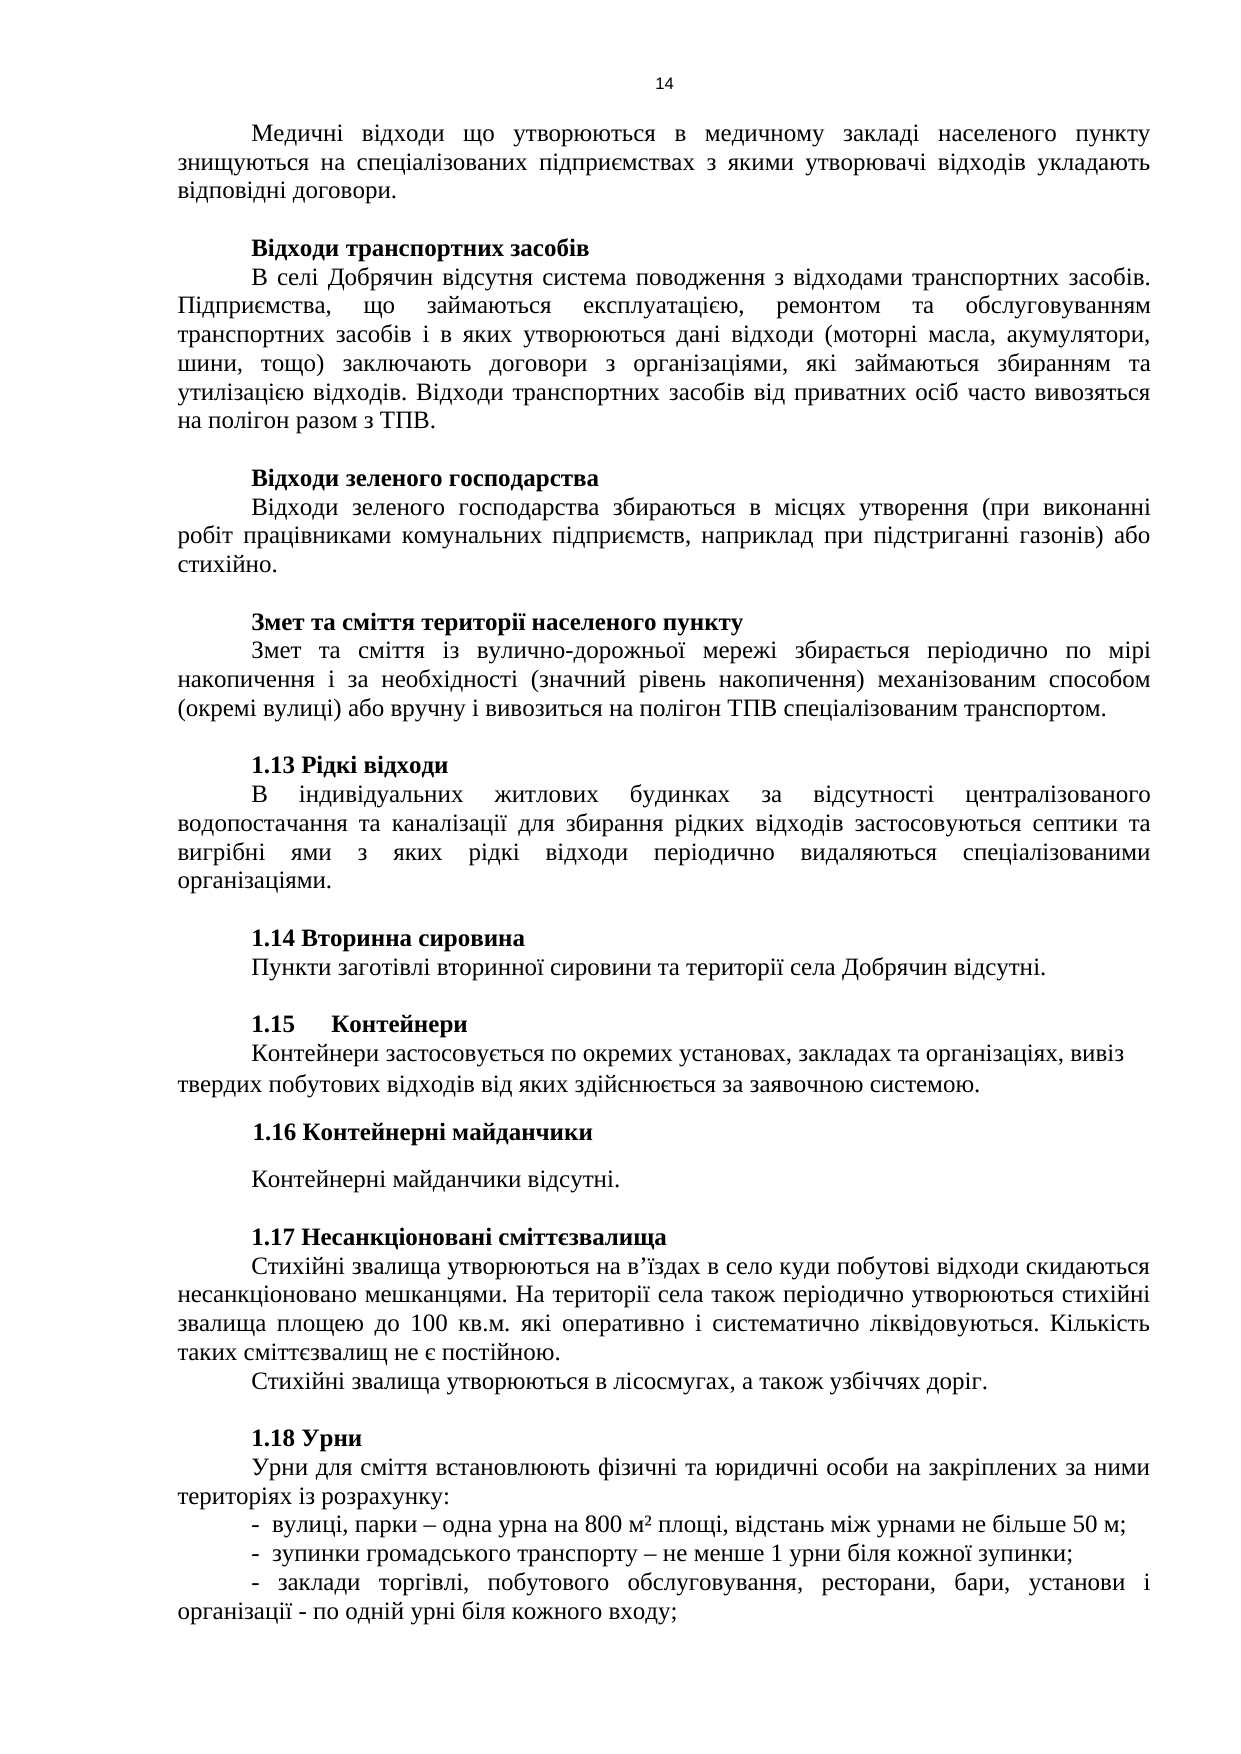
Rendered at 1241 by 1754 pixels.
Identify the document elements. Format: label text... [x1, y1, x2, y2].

text Медичні відходи що утворюються в медичному закладі населеного пункту знищуються на спеціалізованих підприємствах з якими утворювачі відходів укладають відповідні договори. [177, 118, 1152, 204]
text Відходи зеленого господарства збираються в місцях утворення (при виконанні робіт працівниками комунальних підприємств, наприклад при підстриганні газонів) або стихійно. [177, 492, 1152, 578]
text Відходи транспортних засобів [177, 233, 1152, 262]
text Стихійні звалища утворюються в лісосмугах, а також узбіччях доріг. [177, 1366, 1152, 1394]
text - вулиці, парки – одна урна на 800 м² площі, відстань між урнами не більше 50 м; [177, 1509, 1152, 1538]
text Відходи зеленого господарства [177, 463, 1152, 492]
text 1.17 Несанкціоновані сміттєзвалища [177, 1222, 1152, 1251]
text Контейнерні майданчики відсутні. [177, 1164, 1152, 1193]
text Пункти заготівлі вторинної сировини та території села Добрячин відсутні. [177, 952, 1152, 981]
text 1.14 Вторинна сировина [177, 923, 1152, 952]
text 1.13 Рідкі відходи [177, 751, 1152, 779]
text В індивідуальних житлових будинках за відсутності централізованого водопостачання та каналізації для збирання рідких відходів застосовуються септики та вигрібні ями з яких рідкі відходи періодично видаляються спеціалізованими організаціями. [177, 779, 1152, 894]
text Контейнери застосовується по окремих установах, закладах та організаціях, вивіз твердих побутових відходів від яких здійснюється за заявочною системою. [177, 1038, 1152, 1098]
text 1.16 Контейнерні майданчики [177, 1117, 1152, 1146]
text - зупинки громадського транспорту – не менше 1 урни біля кожної зупинки; [177, 1538, 1152, 1567]
text Урни для сміття встановлюють фізичні та юридичні особи на закріплених за ними територіях із розрахунку: [177, 1452, 1152, 1509]
text Змет та сміття із вулично-дорожньої мережі збирається періодично по мірі накопичення і за необхідності (значний рівень накопичення) механізованим способом (окремі вулиці) або вручну і вивозиться на полігон ТПВ спеціалізованим транспортом. [177, 636, 1152, 722]
text В селі Добрячин відсутня система поводження з відходами транспортних засобів. Підприємства, що займаються експлуатацією, ремонтом та обслуговуванням транспортних засобів і в яких утворюються дані відходи (моторні масла, акумулятори, шини, тощо) заключають договори з організаціями, які займаються збиранням та утилізацією відходів. Відходи транспортних засобів від приватних осіб часто вивозяться на полігон разом з ТПВ. [177, 262, 1152, 434]
text - заклади торгівлі, побутового обслуговування, ресторани, бари, установи і організації - по одній урні біля кожного входу; [177, 1567, 1152, 1624]
text Змет та сміття території населеного пункту [177, 607, 1152, 636]
text 1.18 Урни [177, 1423, 1152, 1452]
text Стихійні звалища утворюються на в’їздах в село куди побутові відходи скидаються несанкціоновано мешканцями. На території села також періодично утворюються стихійні звалища площею до 100 кв.м. які оперативно і систематично ліквідовуються. Кількість таких сміттєзвалищ не є постійною. [177, 1251, 1152, 1366]
list Контейнери [251, 1009, 1152, 1038]
